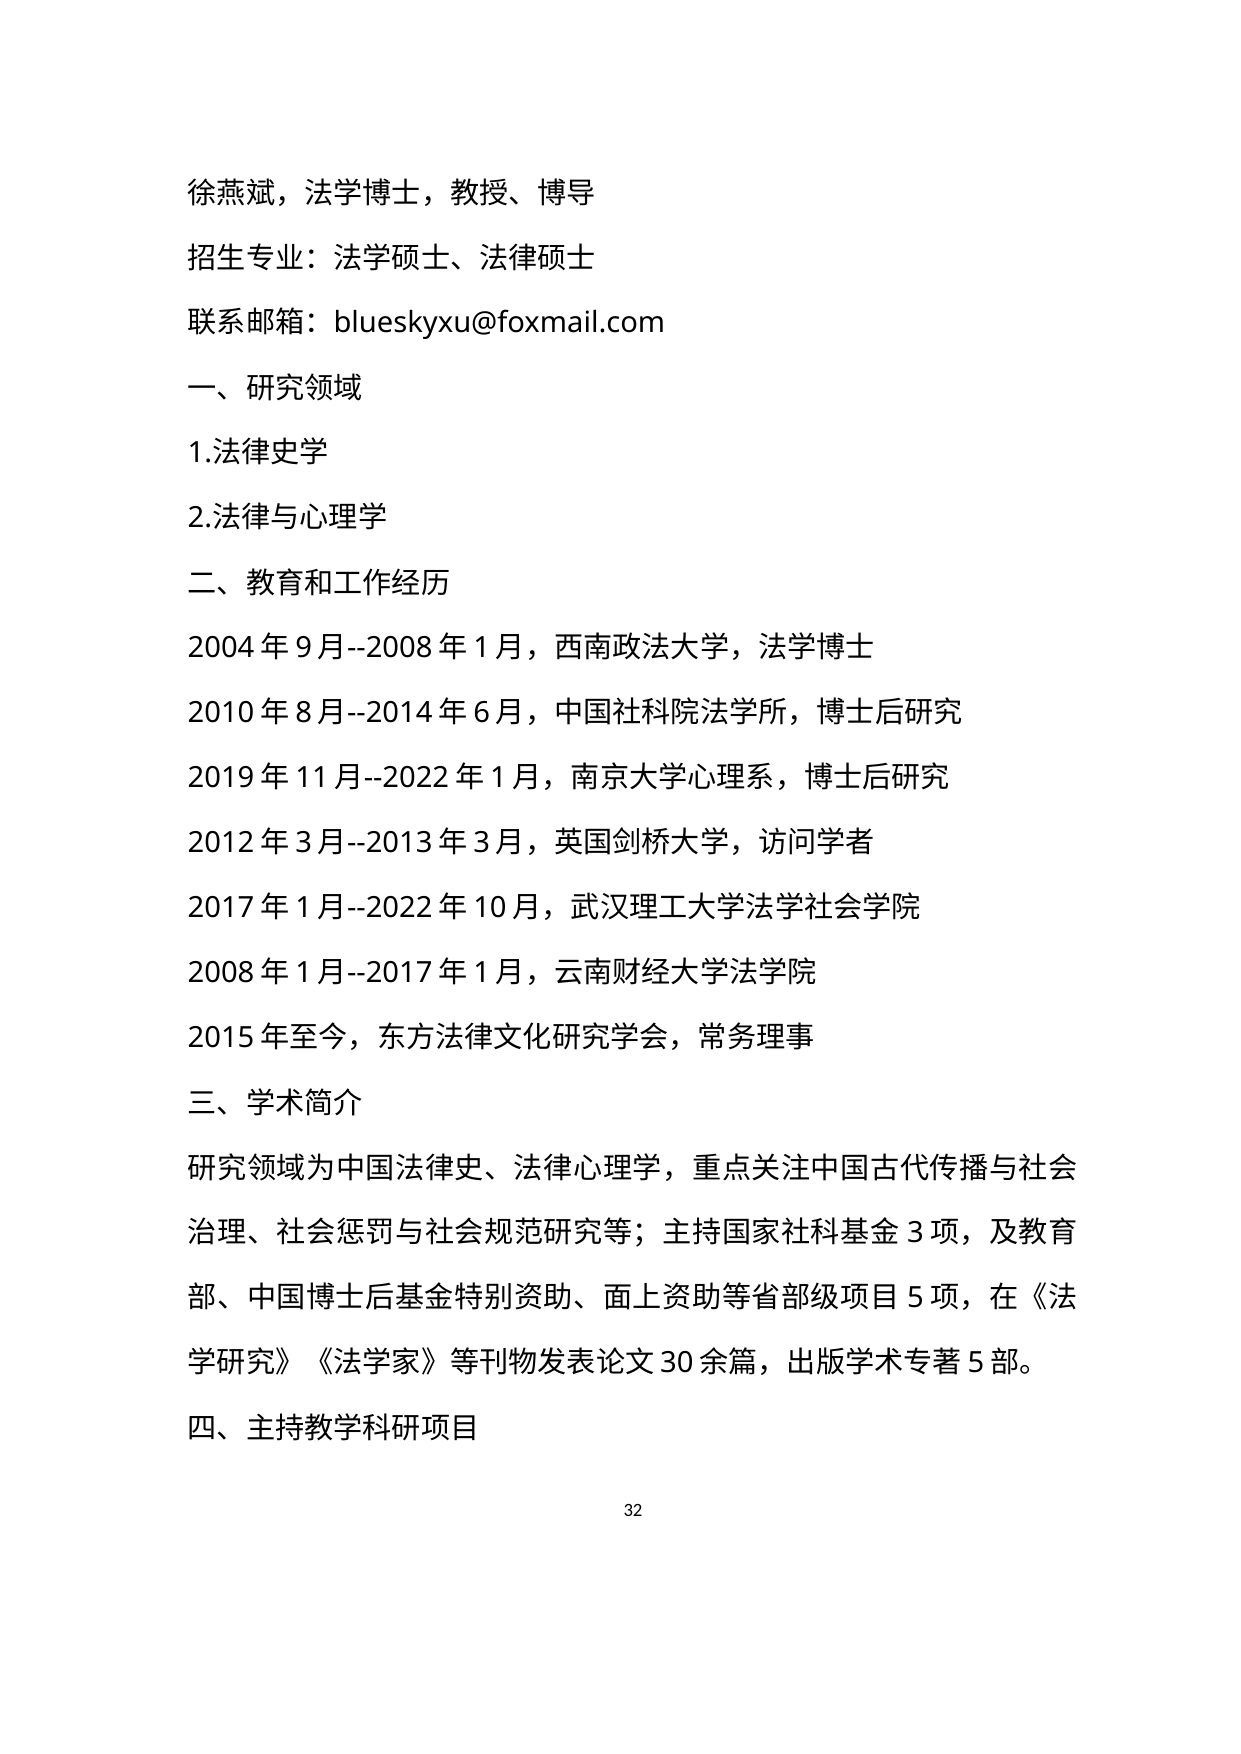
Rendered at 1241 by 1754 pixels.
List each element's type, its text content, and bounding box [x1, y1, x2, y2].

text 2010年8月--2014年6月，中国社科院法学所，博士后研究 [187, 678, 1078, 743]
text 2019年11月--2022年1月，南京大学心理系，博士后研究 [187, 743, 1078, 808]
text 2015年至今，东方法律文化研究学会，常务理事 [187, 1003, 1078, 1068]
text 招生专业：法学硕士、法律硕士 [187, 223, 1078, 288]
text 2012年3月--2013年3月，英国剑桥大学，访问学者 [187, 808, 1078, 873]
text 一、研究领域 [187, 353, 1078, 418]
text 1.法律史学 [187, 418, 1078, 483]
text 三、学术简介 [187, 1068, 1078, 1133]
text 2017年1月--2022年10月，武汉理工大学法学社会学院 [187, 873, 1078, 938]
text 四、主持教学科研项目 [187, 1393, 1078, 1458]
text 二、教育和工作经历 [187, 548, 1078, 613]
text 研究领域为中国法律史、法律心理学，重点关注中国古代传播与社会治理、社会惩罚与社会规范研究等；主持国家社科基金3项，及教育部、中国博士后基金特别资助、面上资助等省部级项目5项，在《法学研究》《法学家》等刊物发表论文30余篇，出版学术专著5部。 [187, 1133, 1078, 1393]
text 2.法律与心理学 [187, 483, 1078, 548]
text 2004年9月--2008年1月，西南政法大学，法学博士 [187, 613, 1078, 678]
text 徐燕斌，法学博士，教授、博导 [187, 158, 1078, 223]
text 联系邮箱：blueskyxu@foxmail.com [187, 288, 1078, 353]
text 2008年1月--2017年1月，云南财经大学法学院 [187, 938, 1078, 1003]
